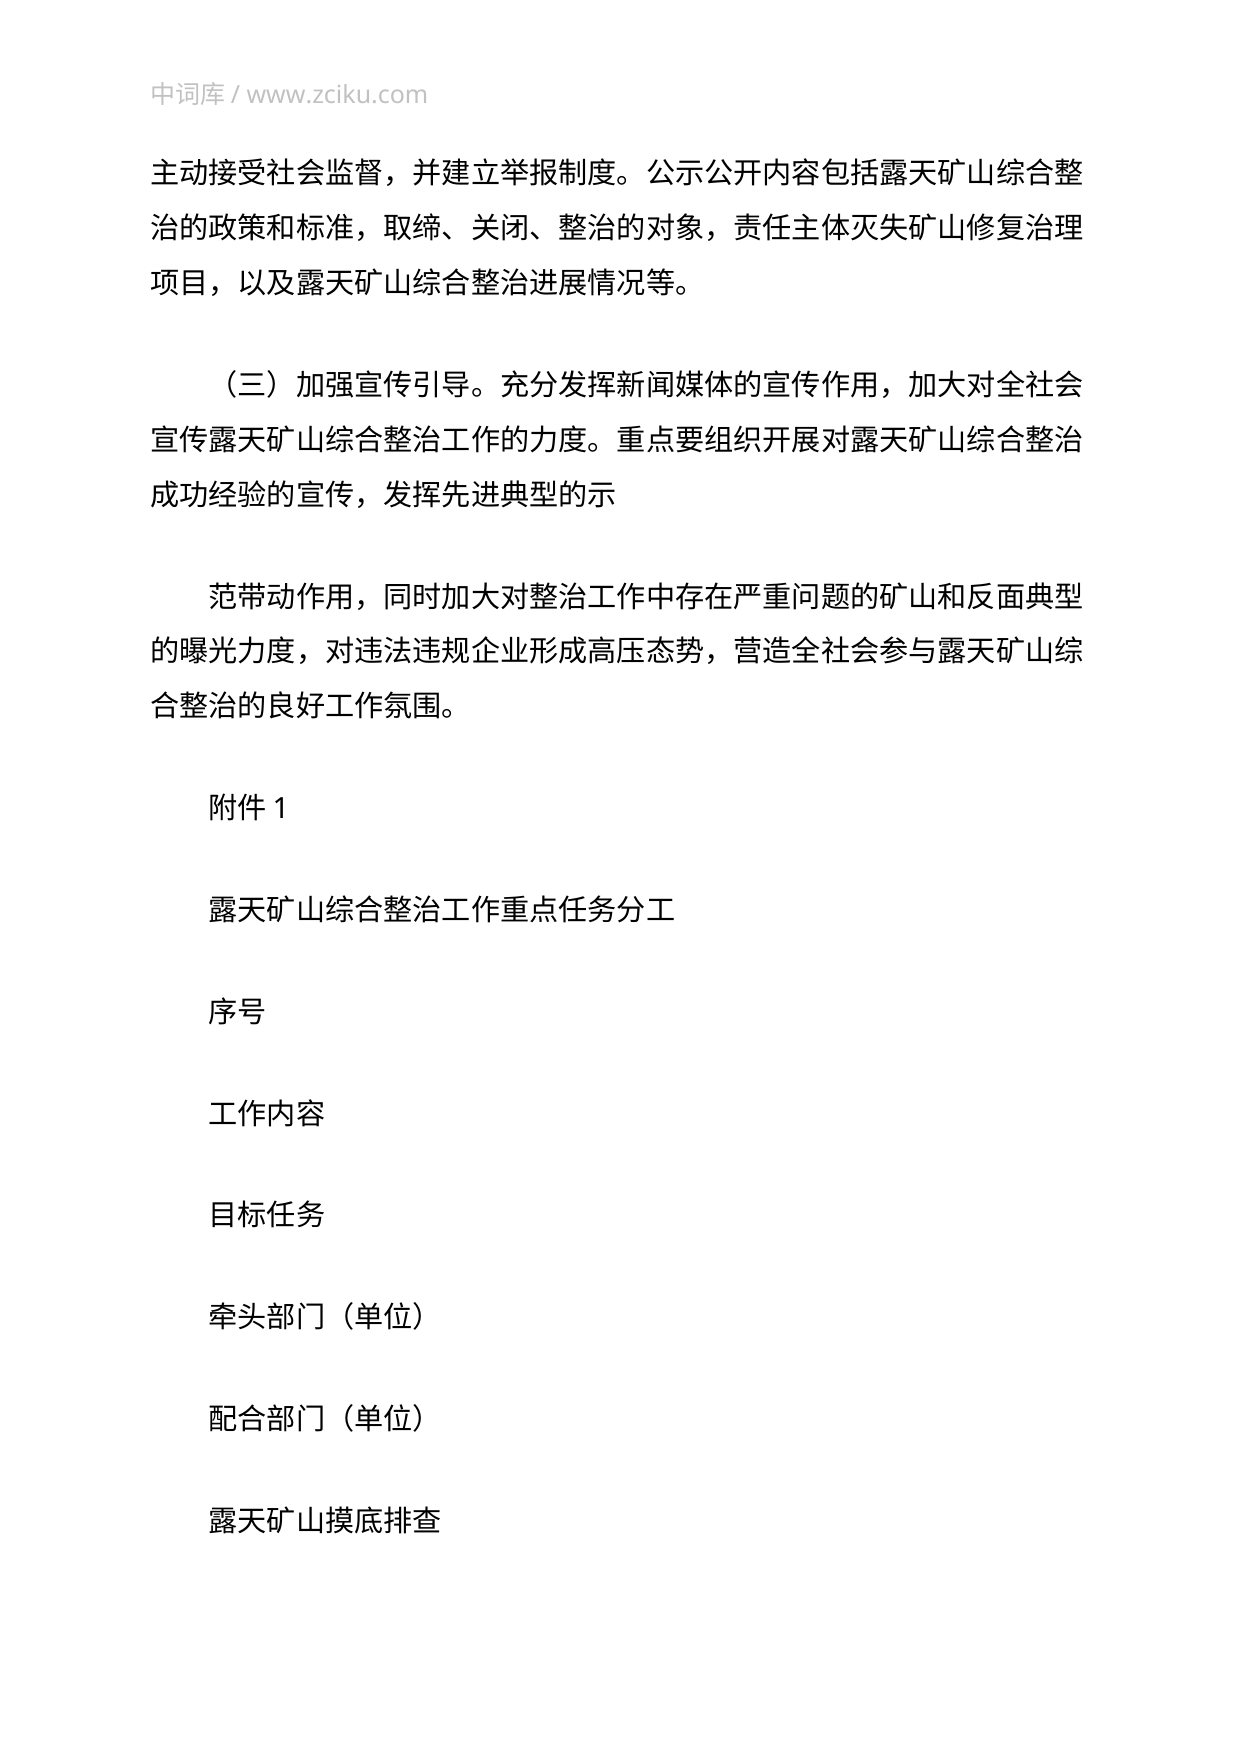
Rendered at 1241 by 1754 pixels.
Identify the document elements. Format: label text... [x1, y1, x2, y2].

text 附件1 [150, 785, 1090, 827]
text 牵头部门（单位） [150, 1294, 1090, 1336]
text 配合部门（单位） [150, 1396, 1090, 1438]
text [150, 150, 1090, 302]
text （三）加强宣传引导。充分发挥新闻媒体的宣传作用，加大对全社会宣传露天矿山综合整治工作的力度。重点要组织开展对露天矿山综合整治成功经验的宣传，发挥先进典型的示 [150, 362, 1090, 514]
text 工作内容 [150, 1090, 1090, 1132]
text 目标任务 [150, 1192, 1090, 1234]
text 露天矿山摸底排查 [150, 1497, 1090, 1539]
text 范带动作用，同时加大对整治工作中存在严重问题的矿山和反面典型的曝光力度，对违法违规企业形成高压态势，营造全社会参与露天矿山综合整治的良好工作氛围。 [150, 573, 1090, 725]
text 序号 [150, 988, 1090, 1031]
text 露天矿山综合整治工作重点任务分工 [150, 887, 1090, 929]
